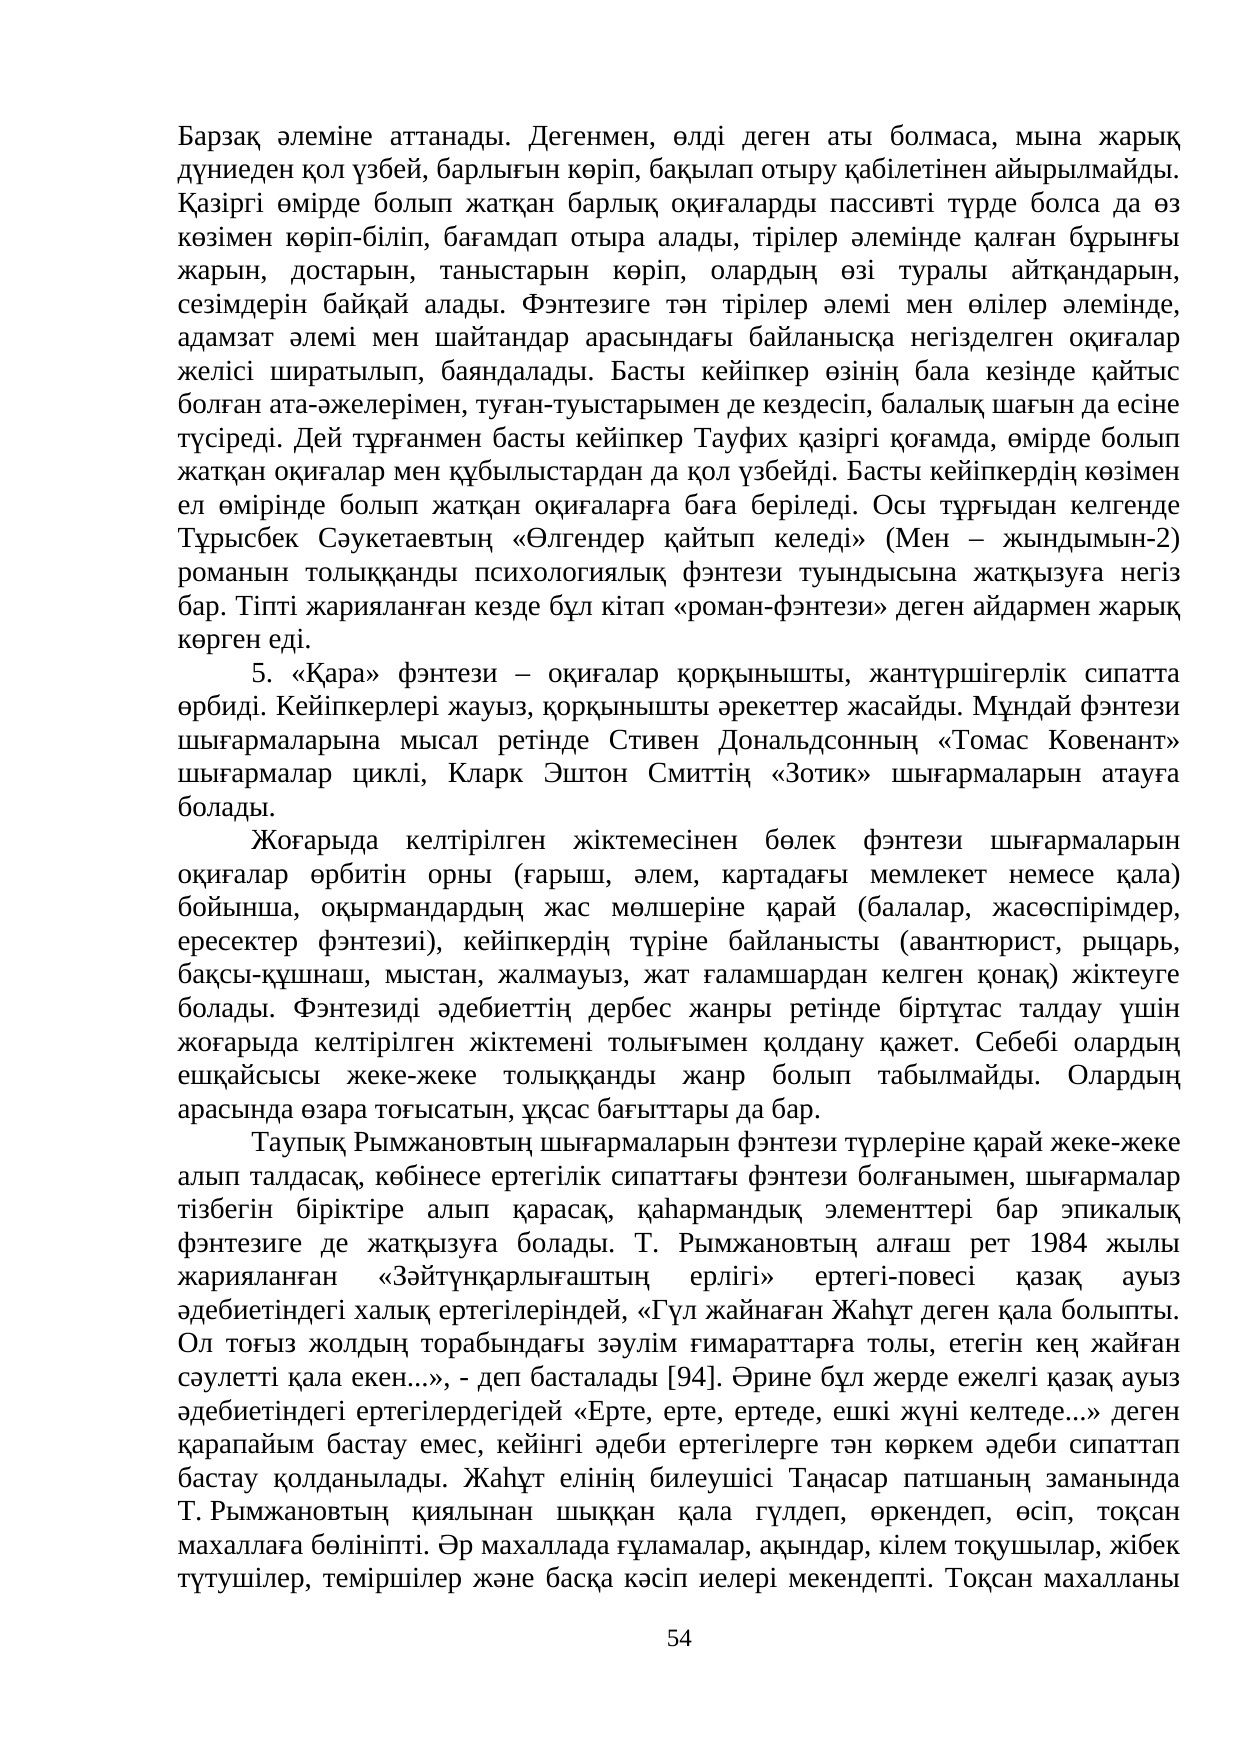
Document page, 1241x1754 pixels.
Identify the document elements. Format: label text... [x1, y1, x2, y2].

text 5. «Қара» фэнтези – оқиғалар қорқынышты, жантүршігерлік сипатта өрбиді. Кейіпкерлері жауыз, қорқынышты әрекеттер жасайды. Мұндай фэнтези шығармаларына мысал ретінде Стивен Дональдсонның «Томас Ковенант» шығармалар циклі, Кларк Эштон Смиттің «Зотик» шығармаларын атауға болады. [177, 655, 1181, 822]
text Жоғарыда келтірілген жіктемесінен бөлек фэнтези шығармаларын оқиғалар өрбитін орны (ғарыш, әлем, картадағы мемлекет немесе қала) бойынша, оқырмандардың жас мөлшеріне қарай (балалар, жасөспірімдер, ересектер фэнтезиі), кейіпкердің түріне байланысты (авантюрист, рыцарь, бақсы-құшнаш, мыстан, жалмауыз, жат ғаламшардан келген қонақ) жіктеуге болады. Фэнтезиді әдебиеттің дербес жанры ретінде біртұтас талдау үшін жоғарыда келтірілген жіктемені толығымен қолдану қажет. Себебі олардың ешқайсысы жеке-жеке толыққанды жанр болып табылмайды. Олардың арасында өзара тоғысатын, ұқсас бағыттары да бар. [177, 822, 1181, 1124]
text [177, 118, 1181, 655]
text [177, 1124, 1181, 1594]
